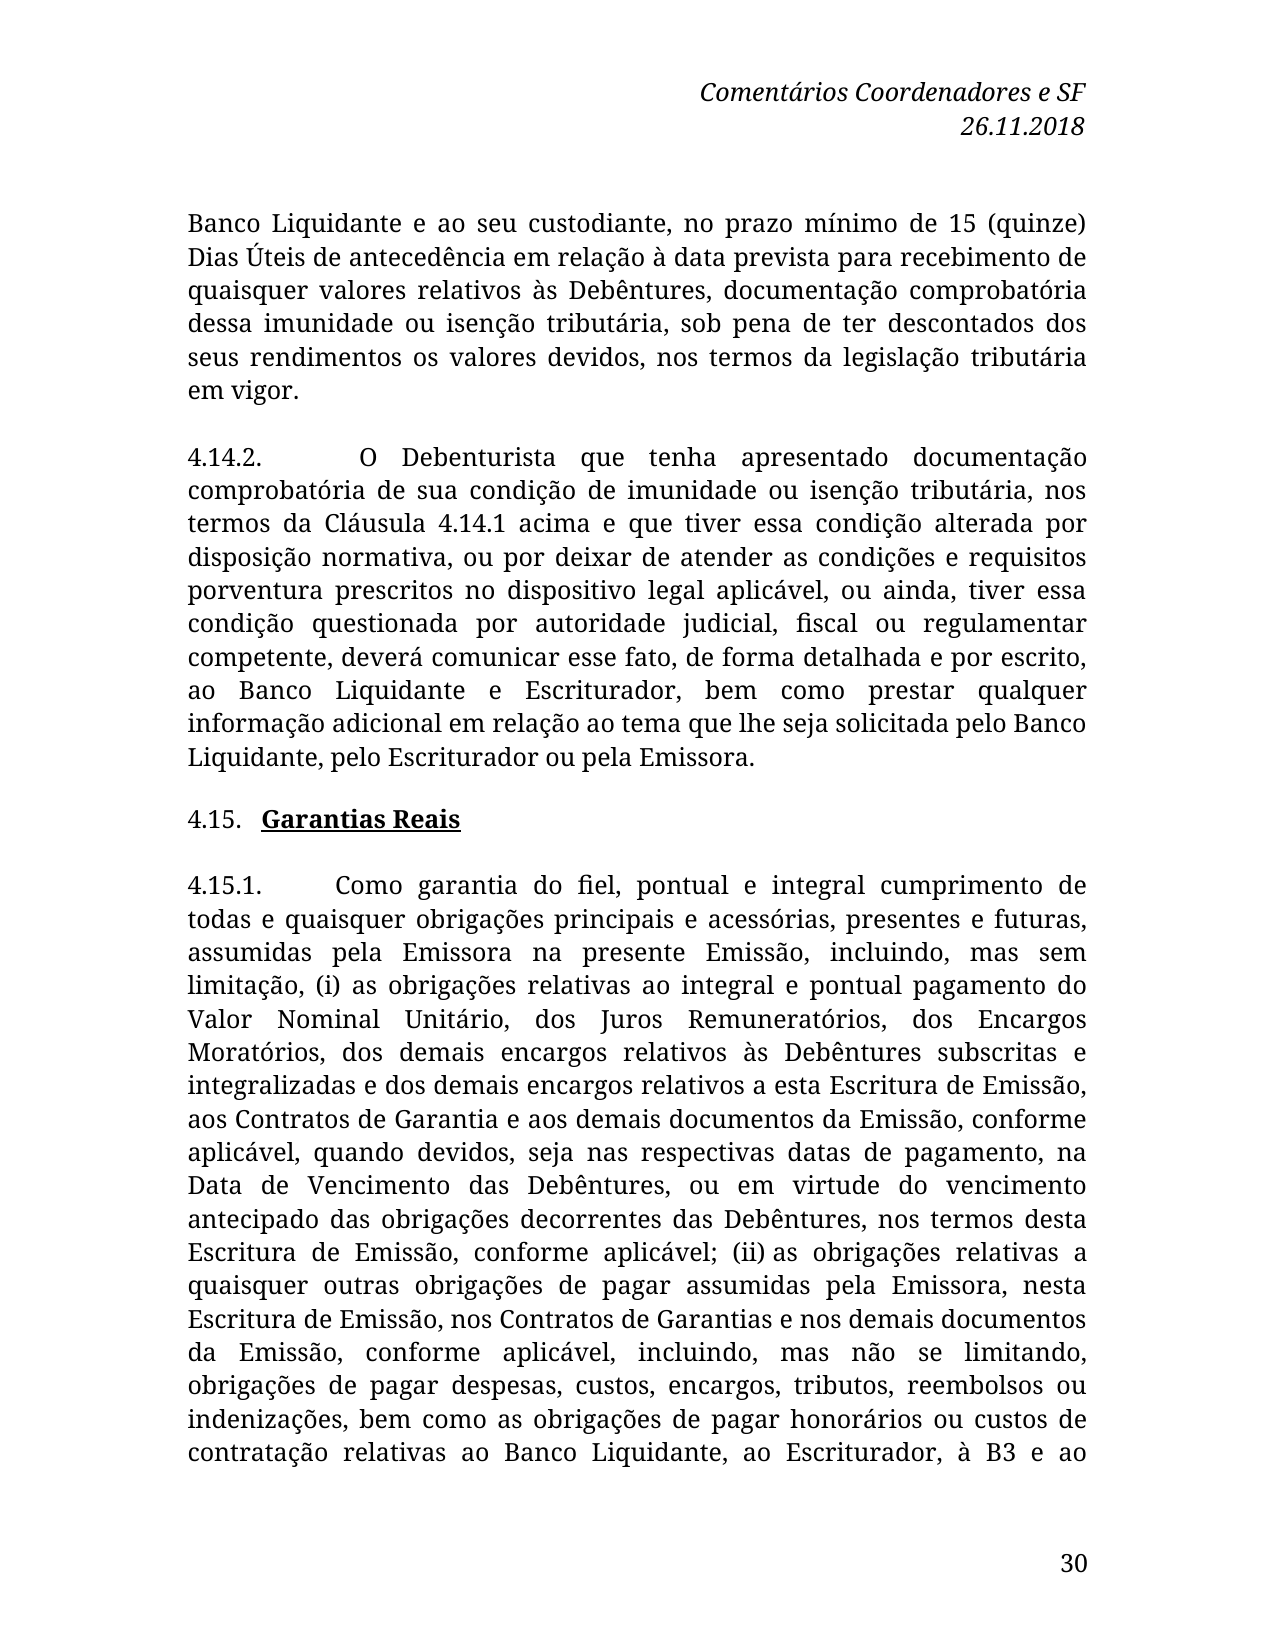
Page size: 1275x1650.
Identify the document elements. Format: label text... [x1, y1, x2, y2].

subtitle Garantias Reais [187, 801, 1088, 835]
subtitle O Debenturista que tenha apresentado documentação comprobatória de sua condição de imunidade ou isenção tributária, nos termos da Cláusula 4.14.1 acima e que tiver essa condição alterada por disposição normativa, ou por deixar de atender as condições e requisitos porventura prescritos no dispositivo legal aplicável, ou ainda, tiver essa condição questionada por autoridade judicial, fiscal ou regulamentar competente, deverá comunicar esse fato, de forma detalhada e por escrito, ao Banco Liquidante e Escriturador, bem como prestar qualquer informação adicional em relação ao tema que lhe seja solicitada pelo Banco Liquidante, pelo Escriturador ou pela Emissora. [187, 439, 1088, 773]
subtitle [187, 868, 1088, 1468]
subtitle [187, 206, 1088, 406]
